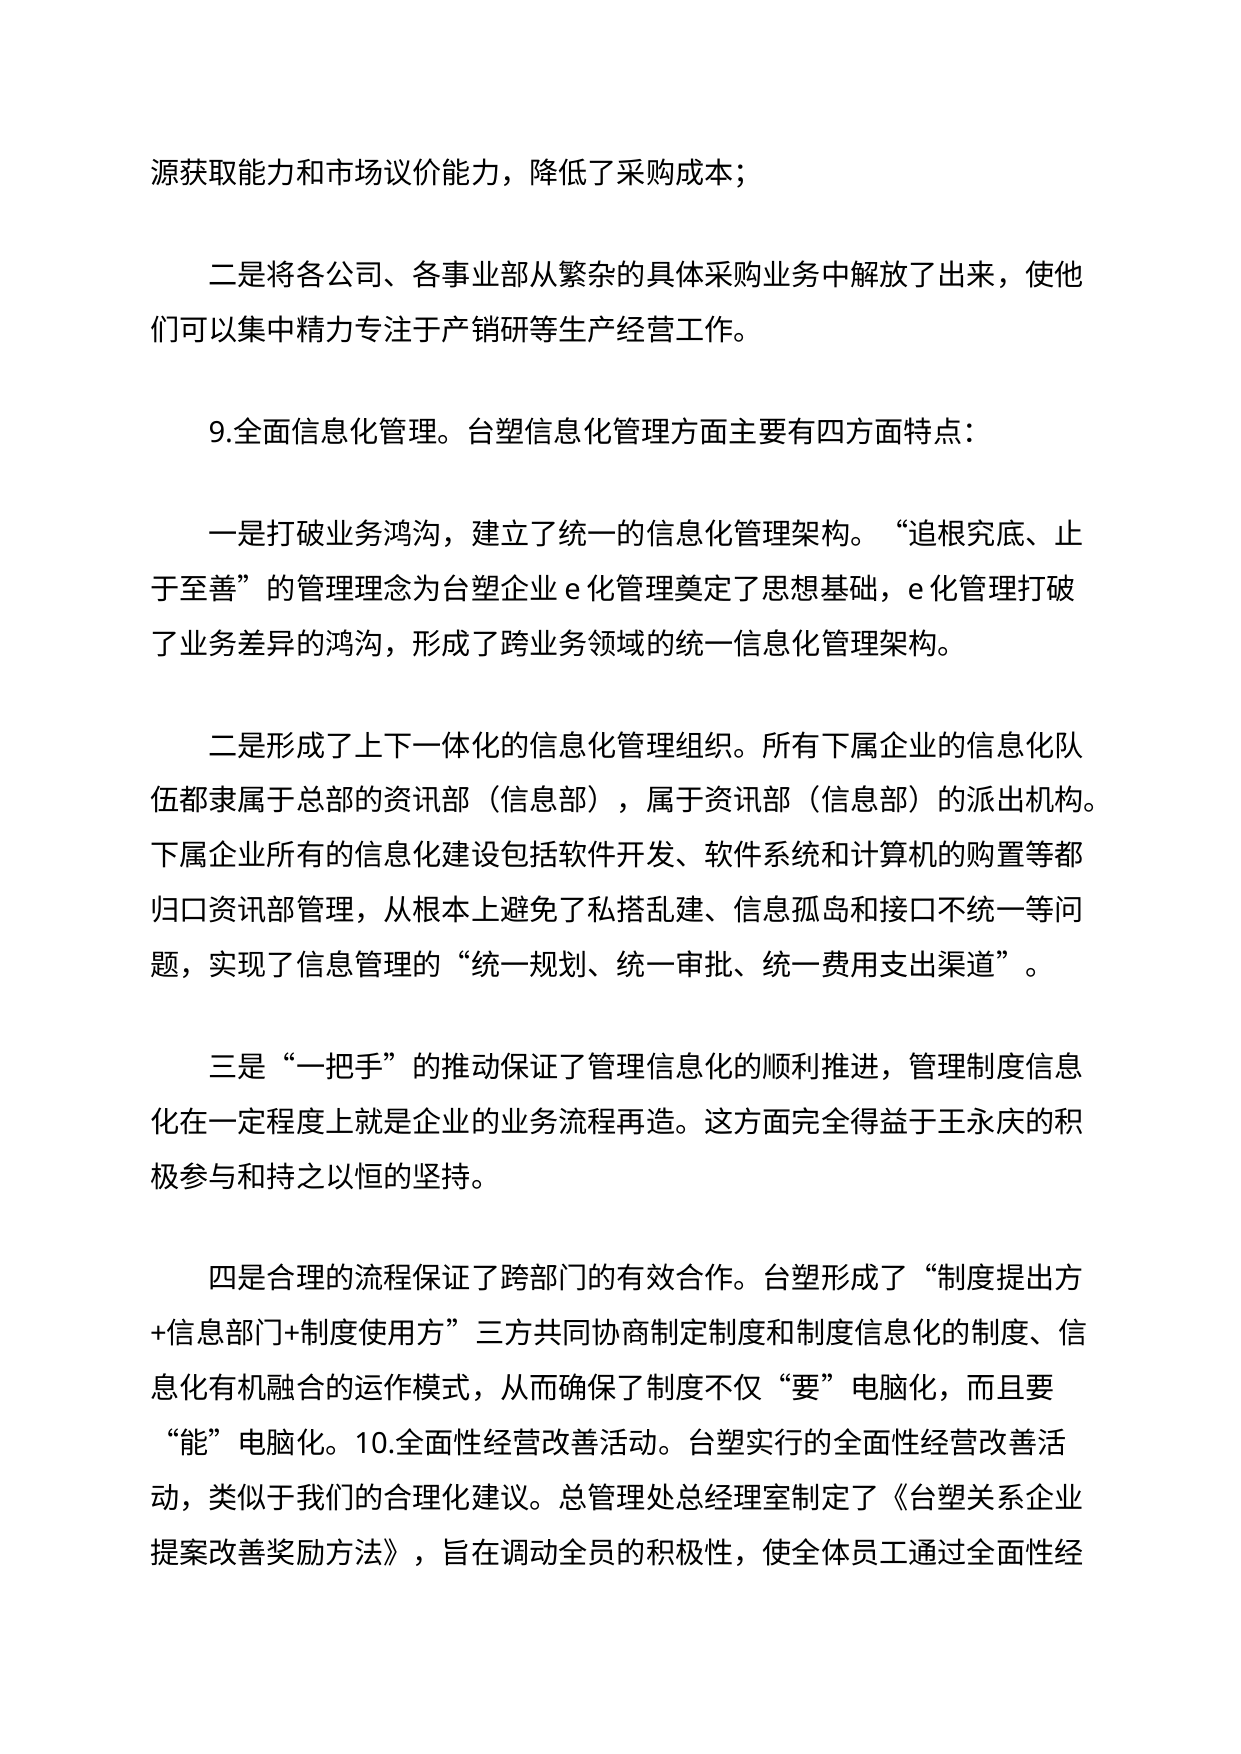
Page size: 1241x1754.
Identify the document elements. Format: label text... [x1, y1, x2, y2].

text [150, 1255, 1090, 1572]
text 二是形成了上下一体化的信息化管理组织。所有下属企业的信息化队伍都隶属于总部的资讯部（信息部），属于资讯部（信息部）的派出机构。下属企业所有的信息化建设包括软件开发、软件系统和计算机的购置等都归口资讯部管理，从根本上避免了私搭乱建、信息孤岛和接口不统一等问题，实现了信息管理的“统一规划、统一审批、统一费用支出渠道”。 [150, 722, 1090, 984]
text 二是将各公司、各事业部从繁杂的具体采购业务中解放了出来，使他们可以集中精力专注于产销研等生产经营工作。 [150, 252, 1090, 349]
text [150, 150, 1090, 192]
text 三是“一把手”的推动保证了管理信息化的顺利推进，管理制度信息化在一定程度上就是企业的业务流程再造。这方面完全得益于王永庆的积极参与和持之以恒的坚持。 [150, 1043, 1090, 1196]
text 9.全面信息化管理。台塑信息化管理方面主要有四方面特点： [150, 408, 1090, 451]
text 一是打破业务鸿沟，建立了统一的信息化管理架构。“追根究底、止于至善”的管理理念为台塑企业e化管理奠定了思想基础，e化管理打破了业务差异的鸿沟，形成了跨业务领域的统一信息化管理架构。 [150, 510, 1090, 663]
